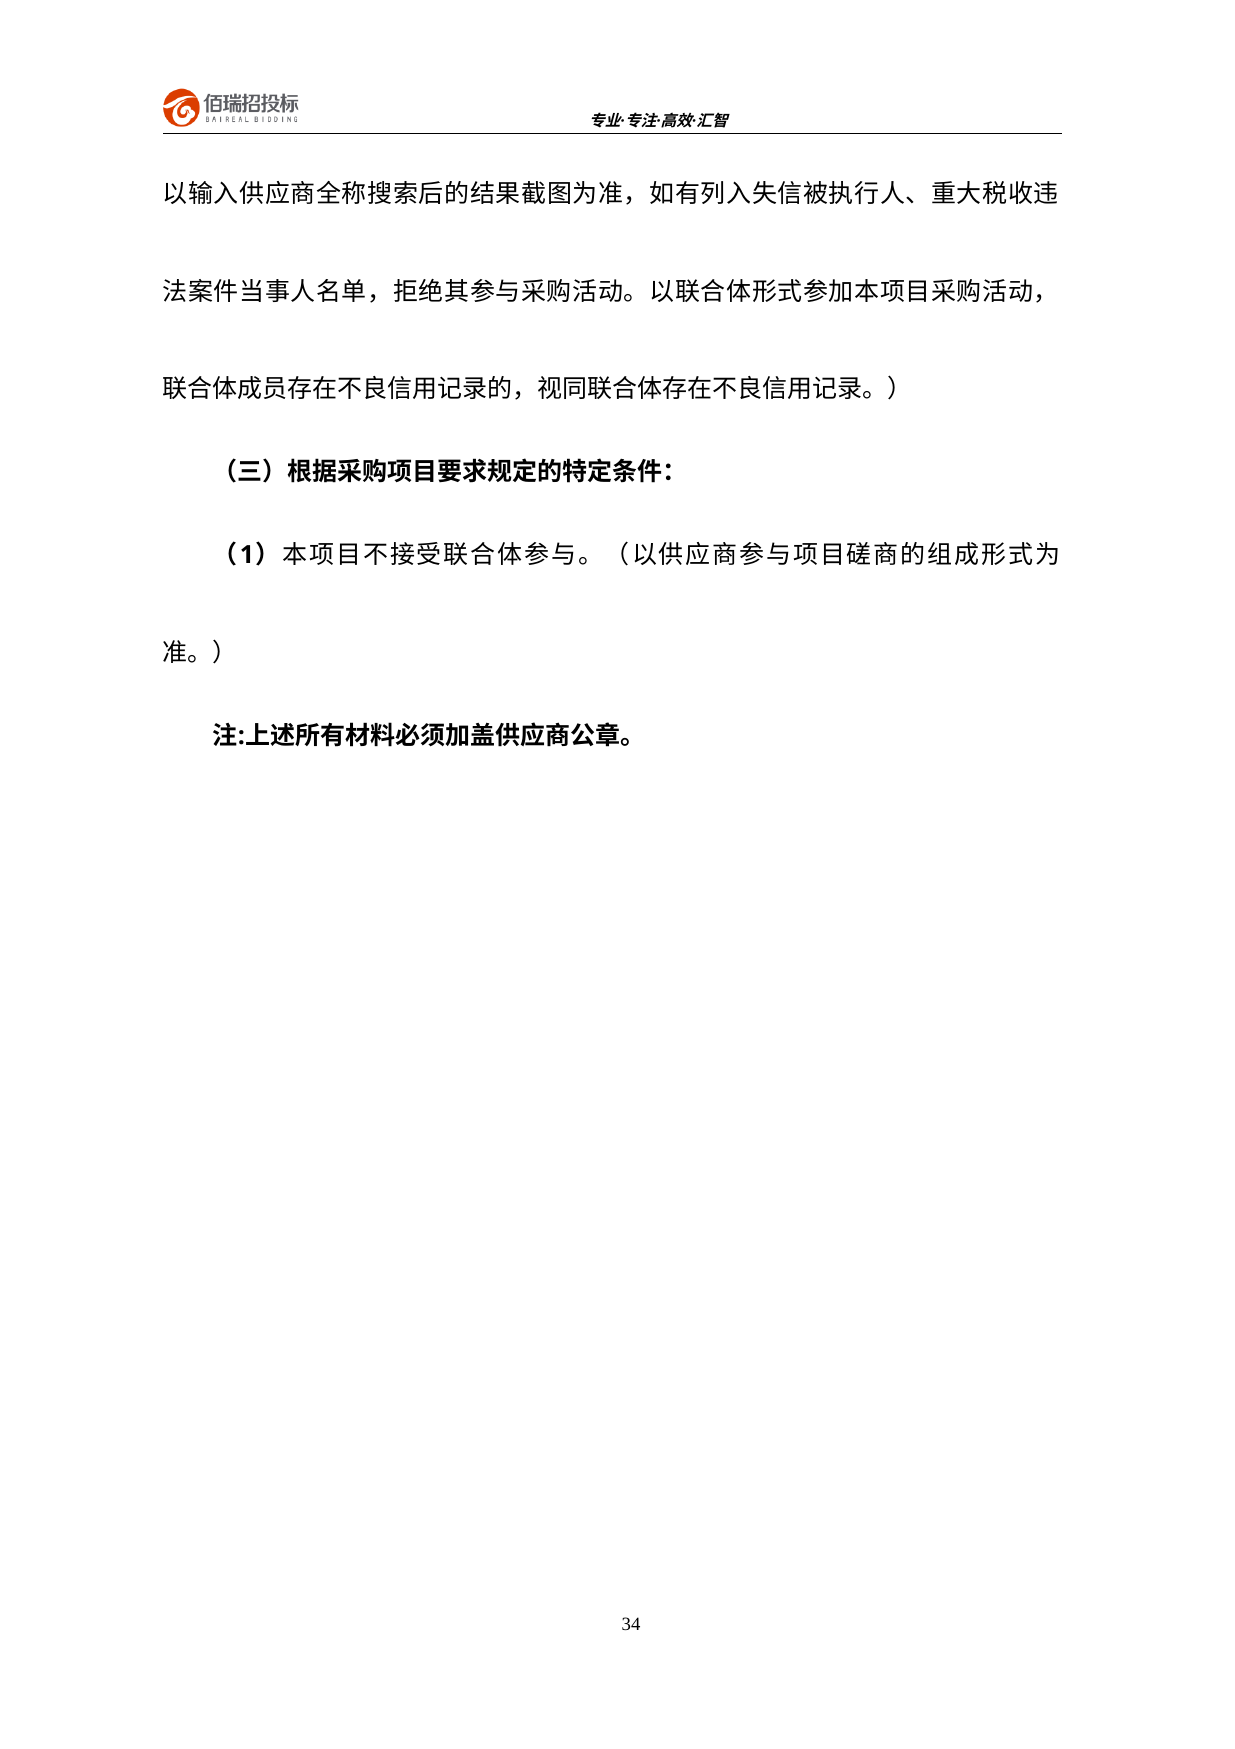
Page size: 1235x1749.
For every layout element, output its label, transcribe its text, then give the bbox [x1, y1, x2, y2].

text 注:上述所有材料必须加盖供应商公章。 [162, 701, 1062, 766]
text （三）根据采购项目要求规定的特定条件： [162, 437, 1062, 502]
text （1）本项目不接受联合体参与。（以供应商参与项目磋商的组成形式为准。） [162, 520, 1062, 683]
picture [162, 88, 299, 127]
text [162, 159, 1062, 419]
